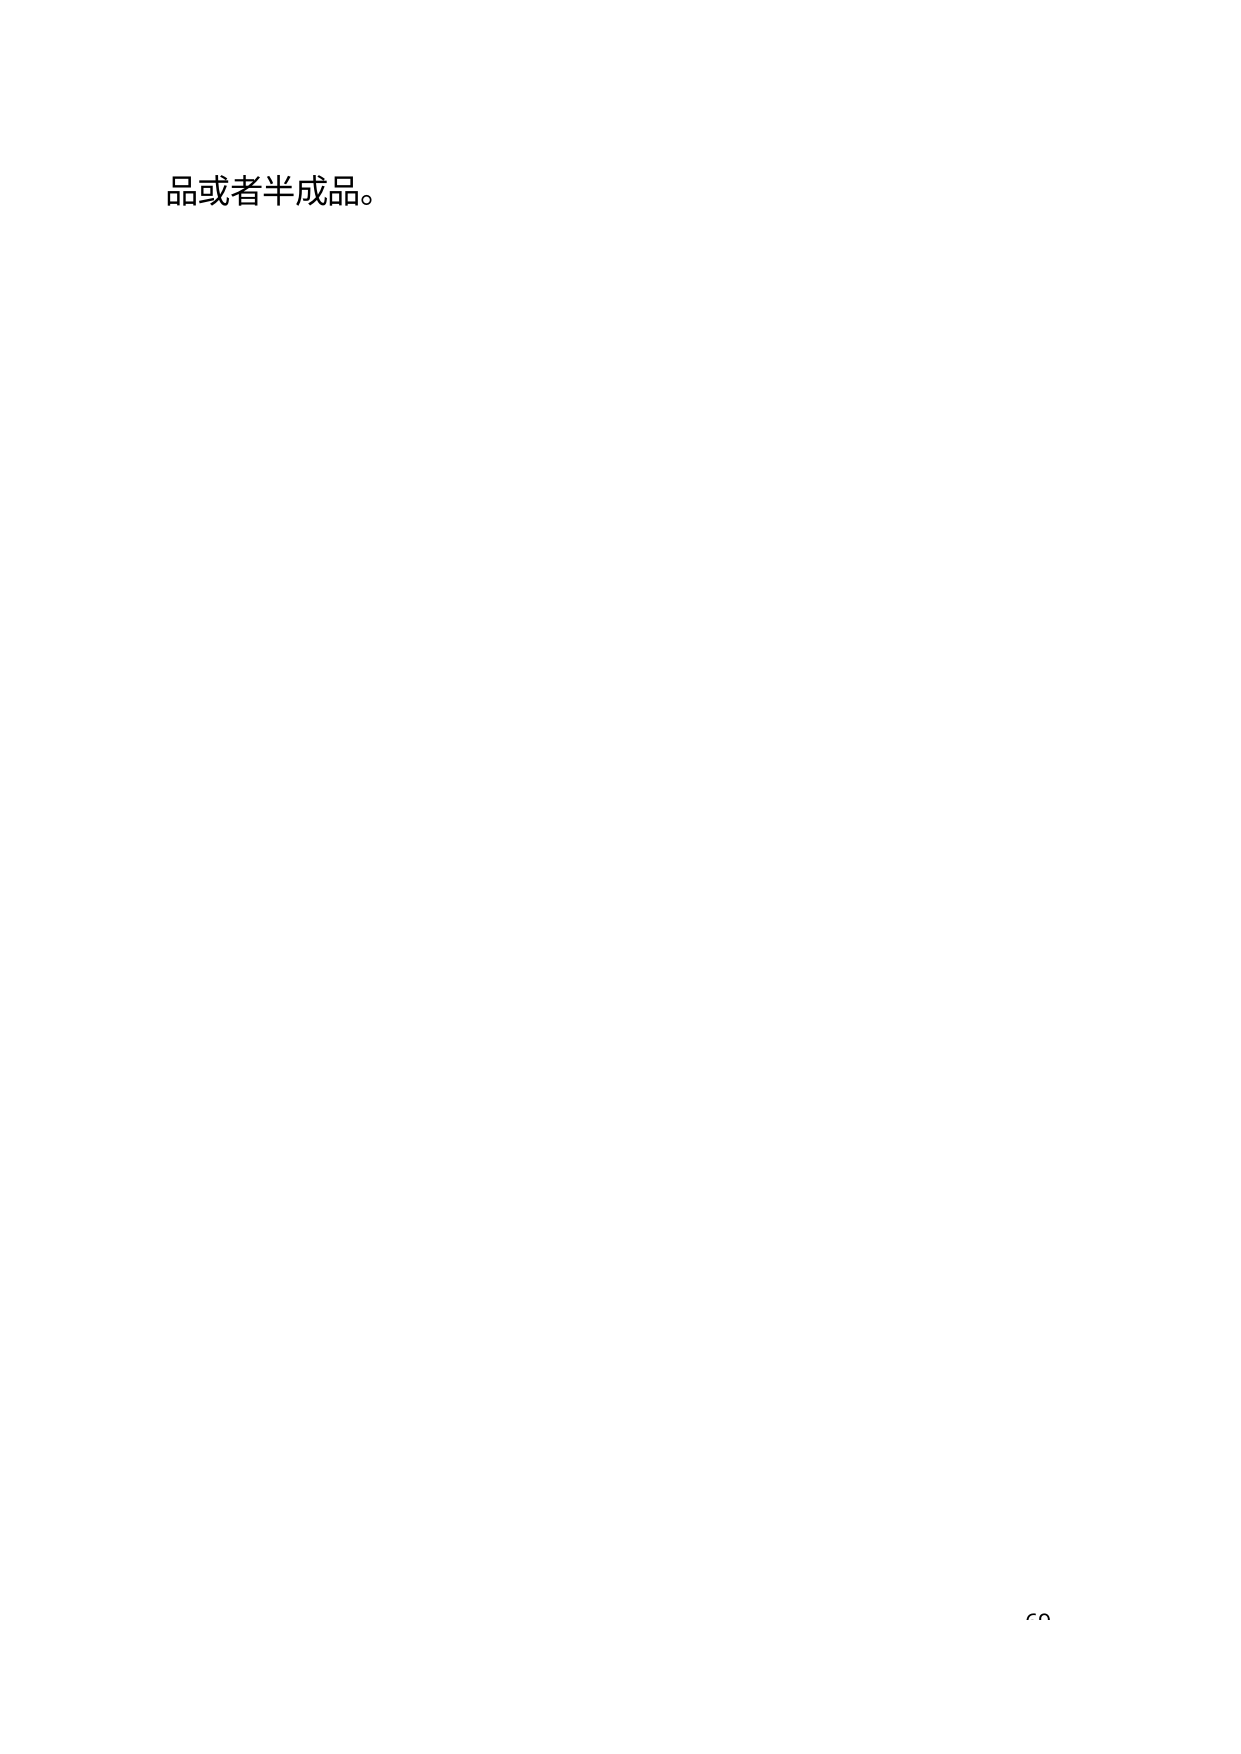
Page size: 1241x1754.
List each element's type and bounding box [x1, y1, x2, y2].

text [165, 164, 1087, 213]
